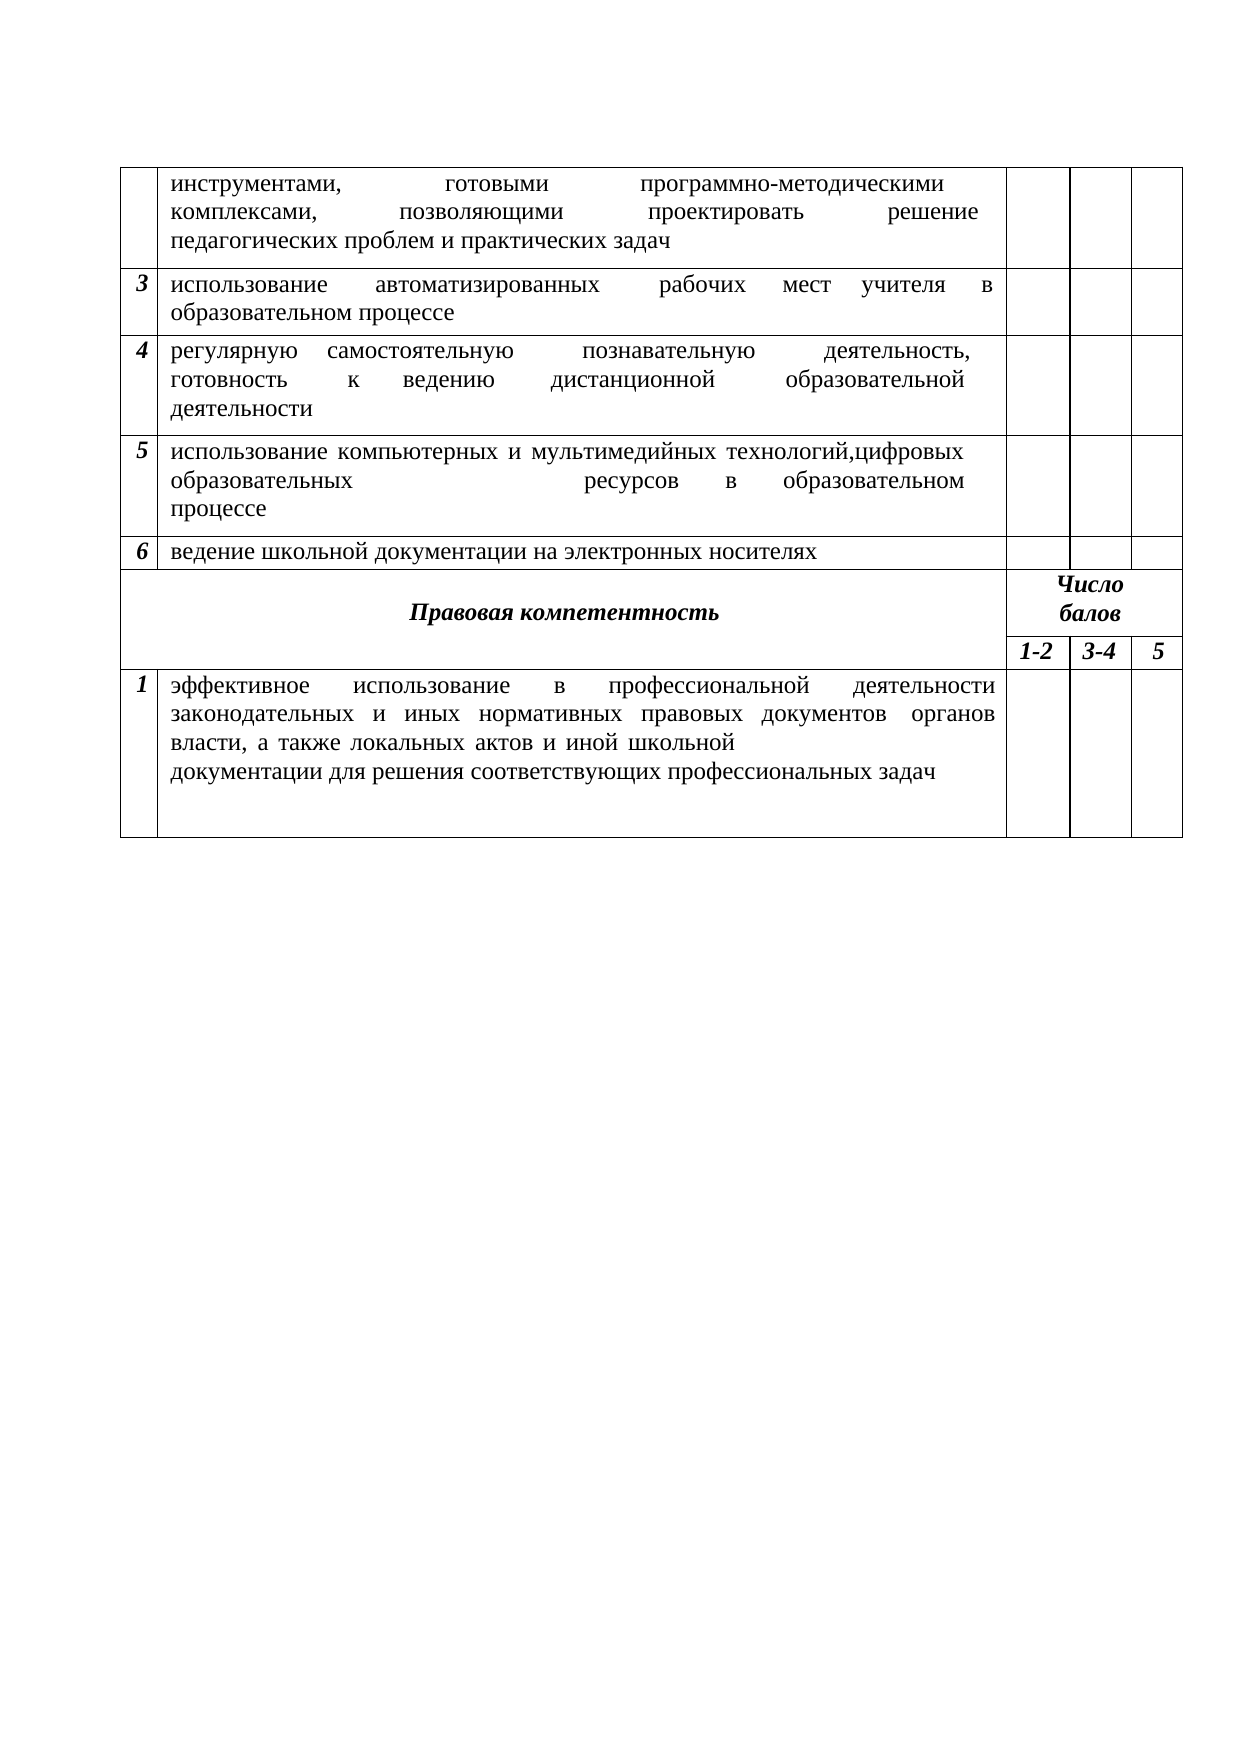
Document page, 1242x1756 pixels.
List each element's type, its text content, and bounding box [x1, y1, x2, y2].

table_cell [1007, 436, 1069, 536]
table_cell 5 [1132, 637, 1182, 669]
table_header [1071, 168, 1131, 268]
table_cell 1-2 [1007, 637, 1069, 669]
table_cell эффективное использование в профессиональной деятельности законодательных и иных нормативных правовых документов органов власти, а также локальных актов и иной школьной документации для решения соответствующих профессиональных задач [158, 670, 1006, 837]
table_cell [1071, 336, 1131, 435]
table_cell использование автоматизированных рабочих мест учителя в образовательном процессе [158, 269, 1006, 334]
table_header [1132, 168, 1182, 268]
table_cell [1132, 436, 1182, 536]
table_cell [1007, 269, 1069, 334]
table_cell [1071, 670, 1131, 837]
table_header инструментами, готовыми программно-методическими комплексами, позволяющими проектировать решение педагогических проблем и практических задач [158, 168, 1006, 268]
table_cell Правовая компетентность [121, 570, 1006, 669]
table_cell [1007, 336, 1069, 435]
table_cell [1007, 670, 1069, 837]
table_cell 6 [121, 537, 157, 568]
table_cell использование компьютерных и мультимедийных технологий,цифровых образовательных ресурсов в образовательном процессе [158, 436, 1006, 536]
table_cell 4 [121, 336, 157, 435]
table_cell [1132, 269, 1182, 334]
table_cell 1 [121, 670, 157, 837]
table_cell [1071, 436, 1131, 536]
table_cell 3 [121, 269, 157, 334]
table_cell ведение школьной документации на электронных носителях [158, 537, 1006, 568]
table_cell [1132, 537, 1182, 568]
table_header [121, 168, 157, 268]
table_cell 5 [121, 436, 157, 536]
table_cell [1132, 670, 1182, 837]
table_cell [1132, 336, 1182, 435]
table_cell регулярную самостоятельную познавательную деятельность, готовность к ведению дистанционной образовательной деятельности [158, 336, 1006, 435]
table_cell [1007, 537, 1069, 568]
table_cell 3-4 [1071, 637, 1131, 669]
table_cell [1071, 537, 1131, 568]
table_cell Число балов [1007, 570, 1182, 636]
table_cell [1071, 269, 1131, 334]
table_header [1007, 168, 1069, 268]
